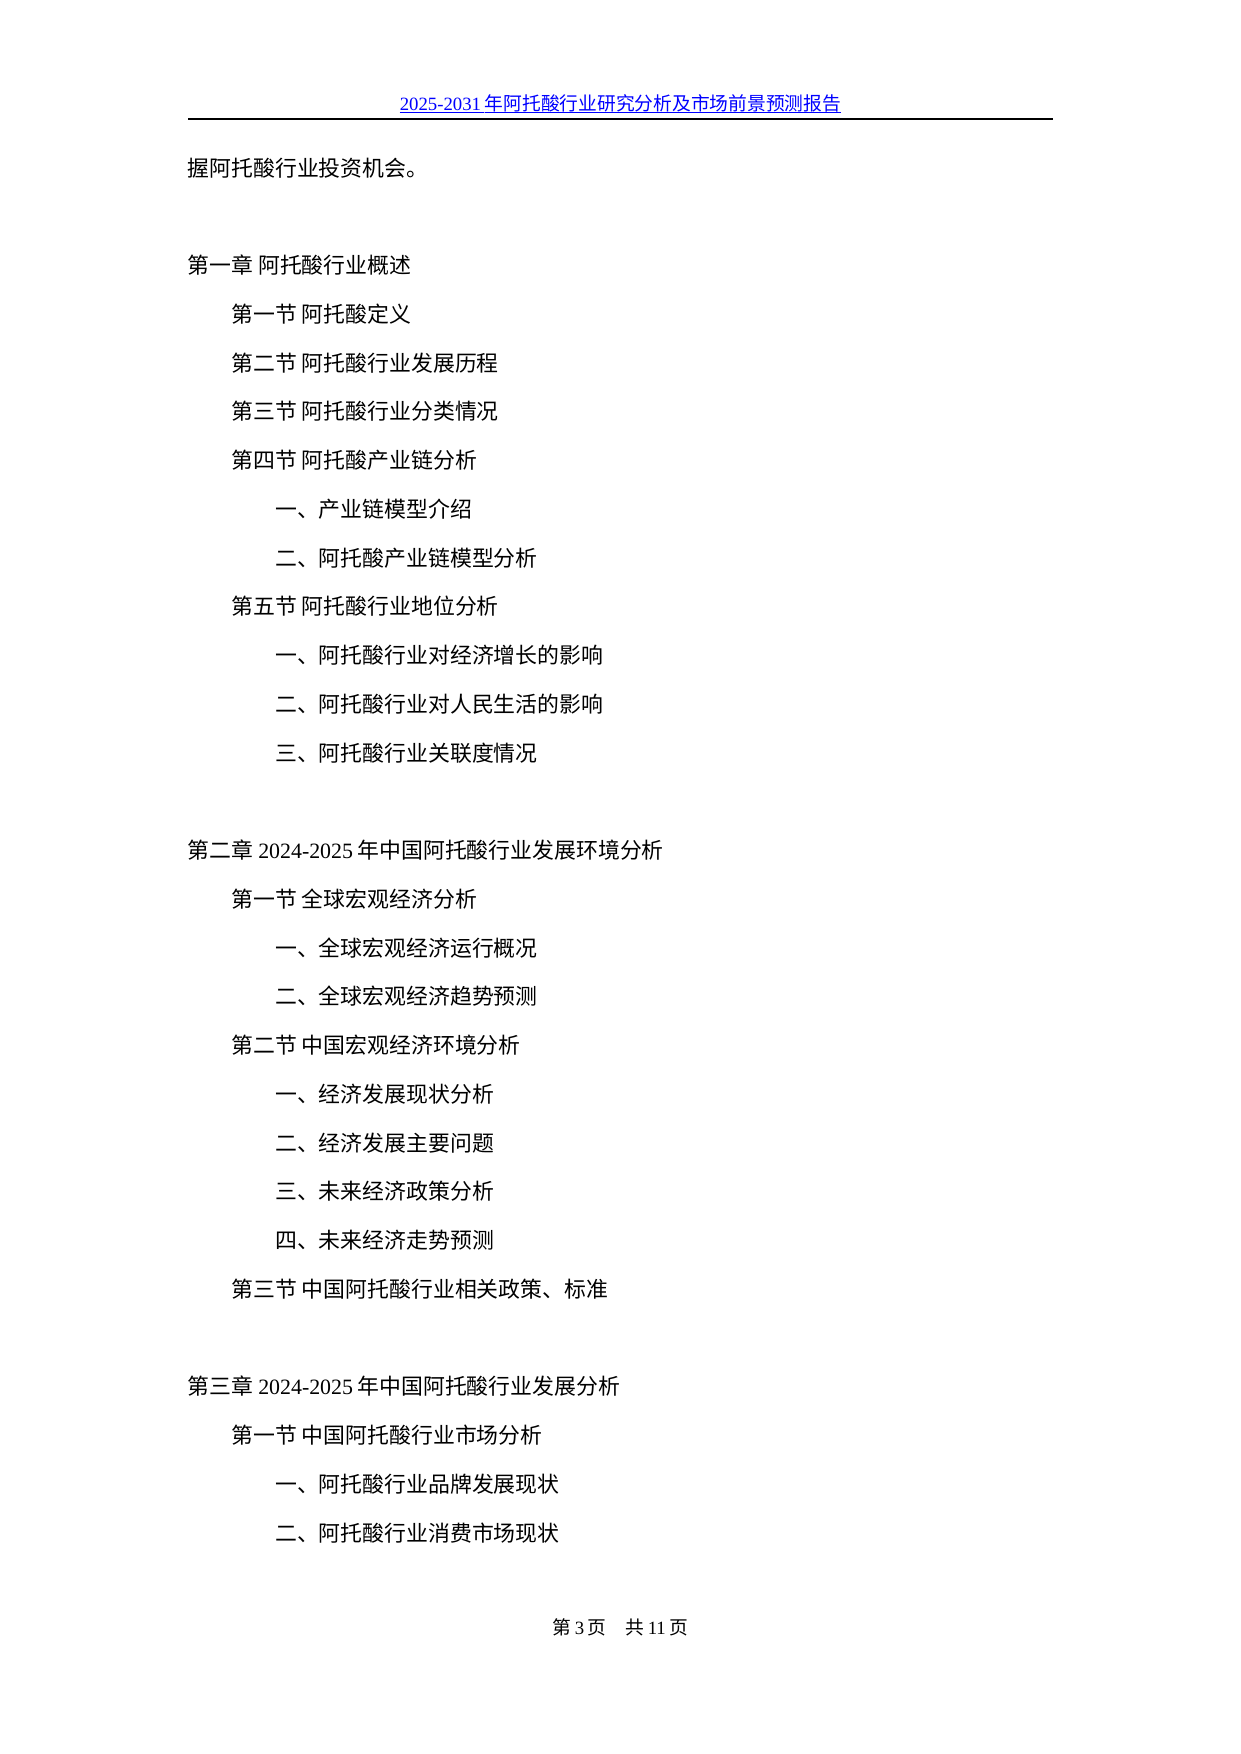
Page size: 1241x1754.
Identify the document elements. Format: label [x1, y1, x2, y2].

text [187, 150, 1053, 1548]
